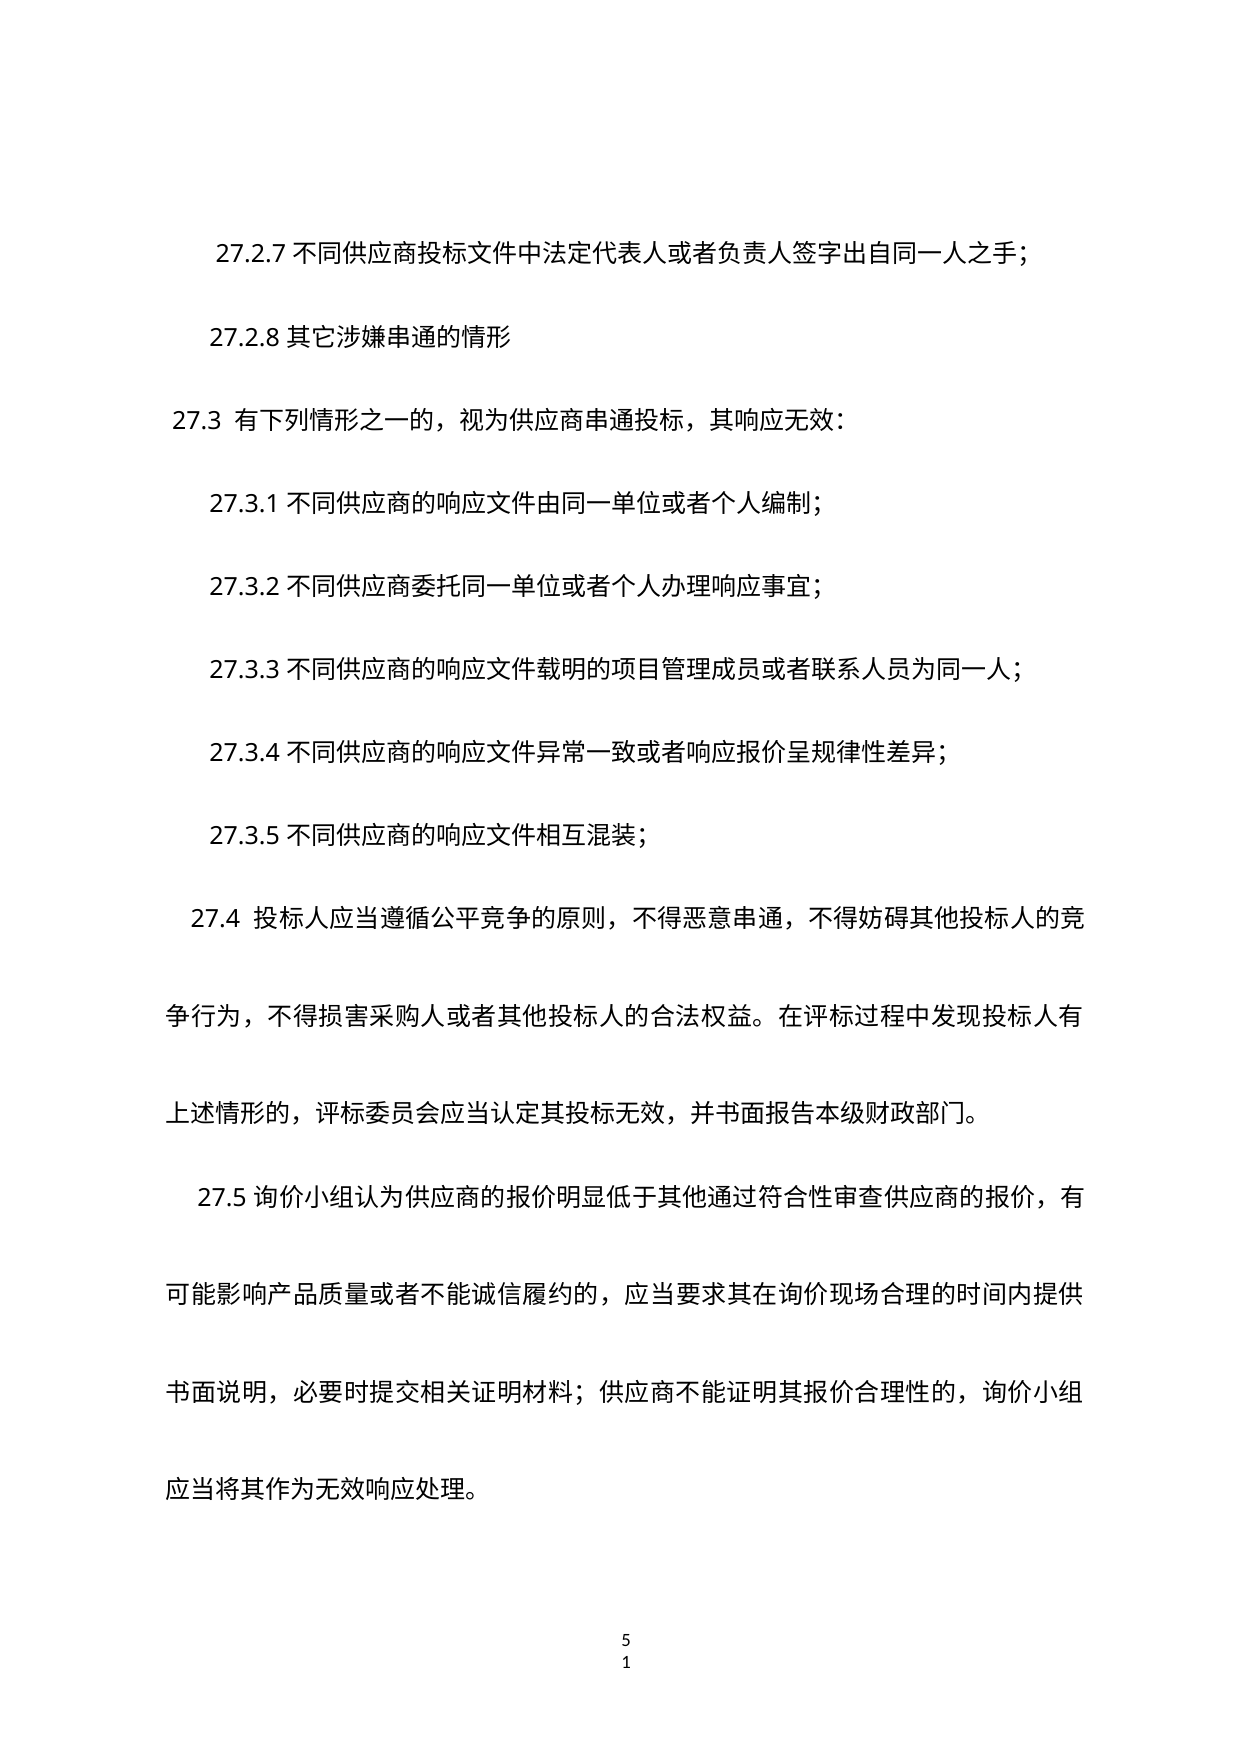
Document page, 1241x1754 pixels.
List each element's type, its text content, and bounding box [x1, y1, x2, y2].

text 27.3.4 不同供应商的响应文件异常一致或者响应报价呈规律性差异； [165, 718, 1087, 783]
text 27.3.1 不同供应商的响应文件由同一单位或者个人编制； [165, 469, 1087, 534]
text 27.3.2 不同供应商委托同一单位或者个人办理响应事宜； [165, 552, 1087, 617]
text 27.3 有下列情形之一的，视为供应商串通投标，其响应无效： [165, 386, 1087, 451]
text 27.5 询价小组认为供应商的报价明显低于其他通过符合性审查供应商的报价，有可能影响产品质量或者不能诚信履约的，应当要求其在询价现场合理的时间内提供书面说明，必要时提交相关证明材料；供应商不能证明其报价合理性的，询价小组应当将其作为无效响应处理。 [165, 1163, 1087, 1520]
text 27.2.8 其它涉嫌串通的情形 [165, 303, 1087, 368]
text 27.2.7 不同供应商投标文件中法定代表人或者负责人签字出自同一人之手； [165, 219, 1087, 284]
text 27.3.5 不同供应商的响应文件相互混装； [165, 801, 1087, 866]
text 27.3.3 不同供应商的响应文件载明的项目管理成员或者联系人员为同一人； [165, 635, 1087, 700]
text 27.4 投标人应当遵循公平竞争的原则，不得恶意串通，不得妨碍其他投标人的竞争行为，不得损害采购人或者其他投标人的合法权益。在评标过程中发现投标人有上述情形的，评标委员会应当认定其投标无效，并书面报告本级财政部门。 [165, 884, 1087, 1144]
